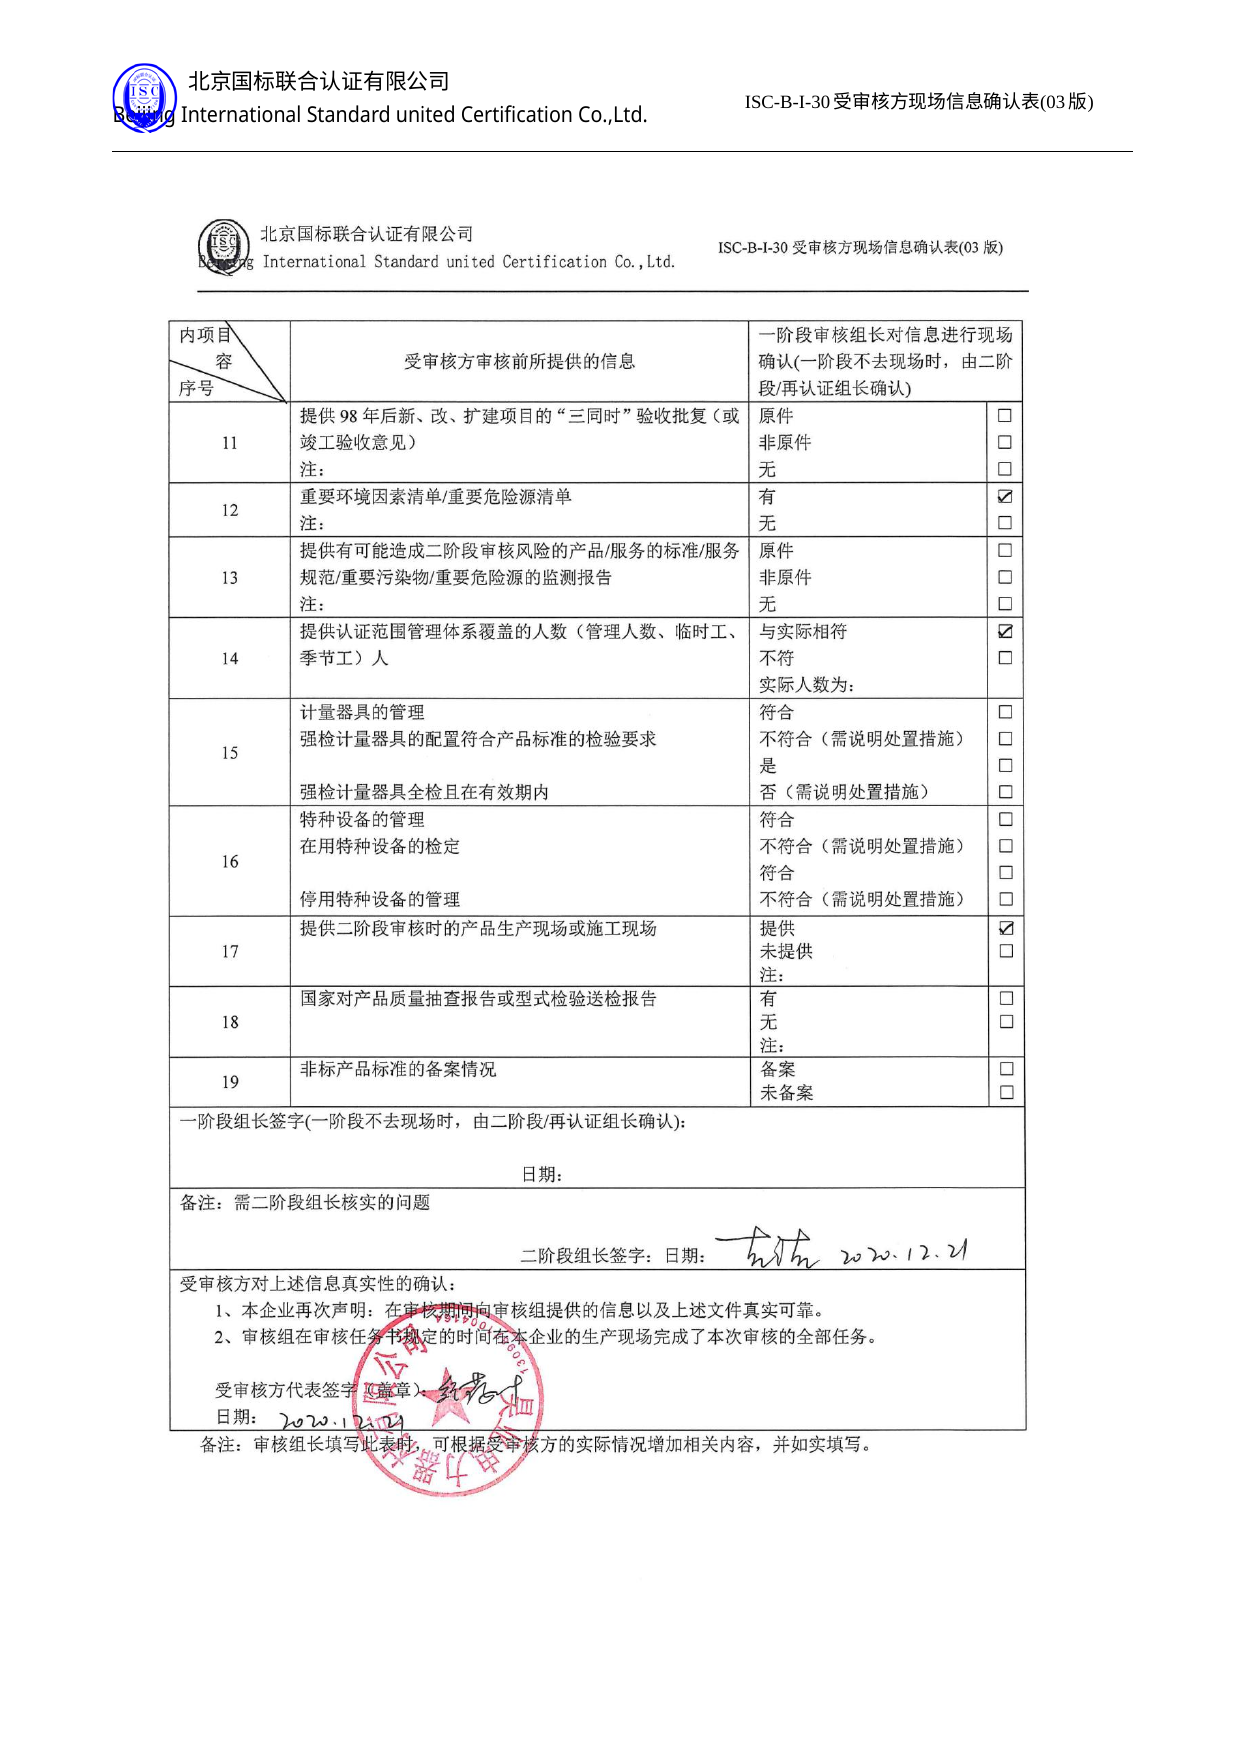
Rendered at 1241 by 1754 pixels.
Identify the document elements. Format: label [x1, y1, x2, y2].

picture [112, 164, 1127, 1595]
picture [112, 63, 180, 132]
